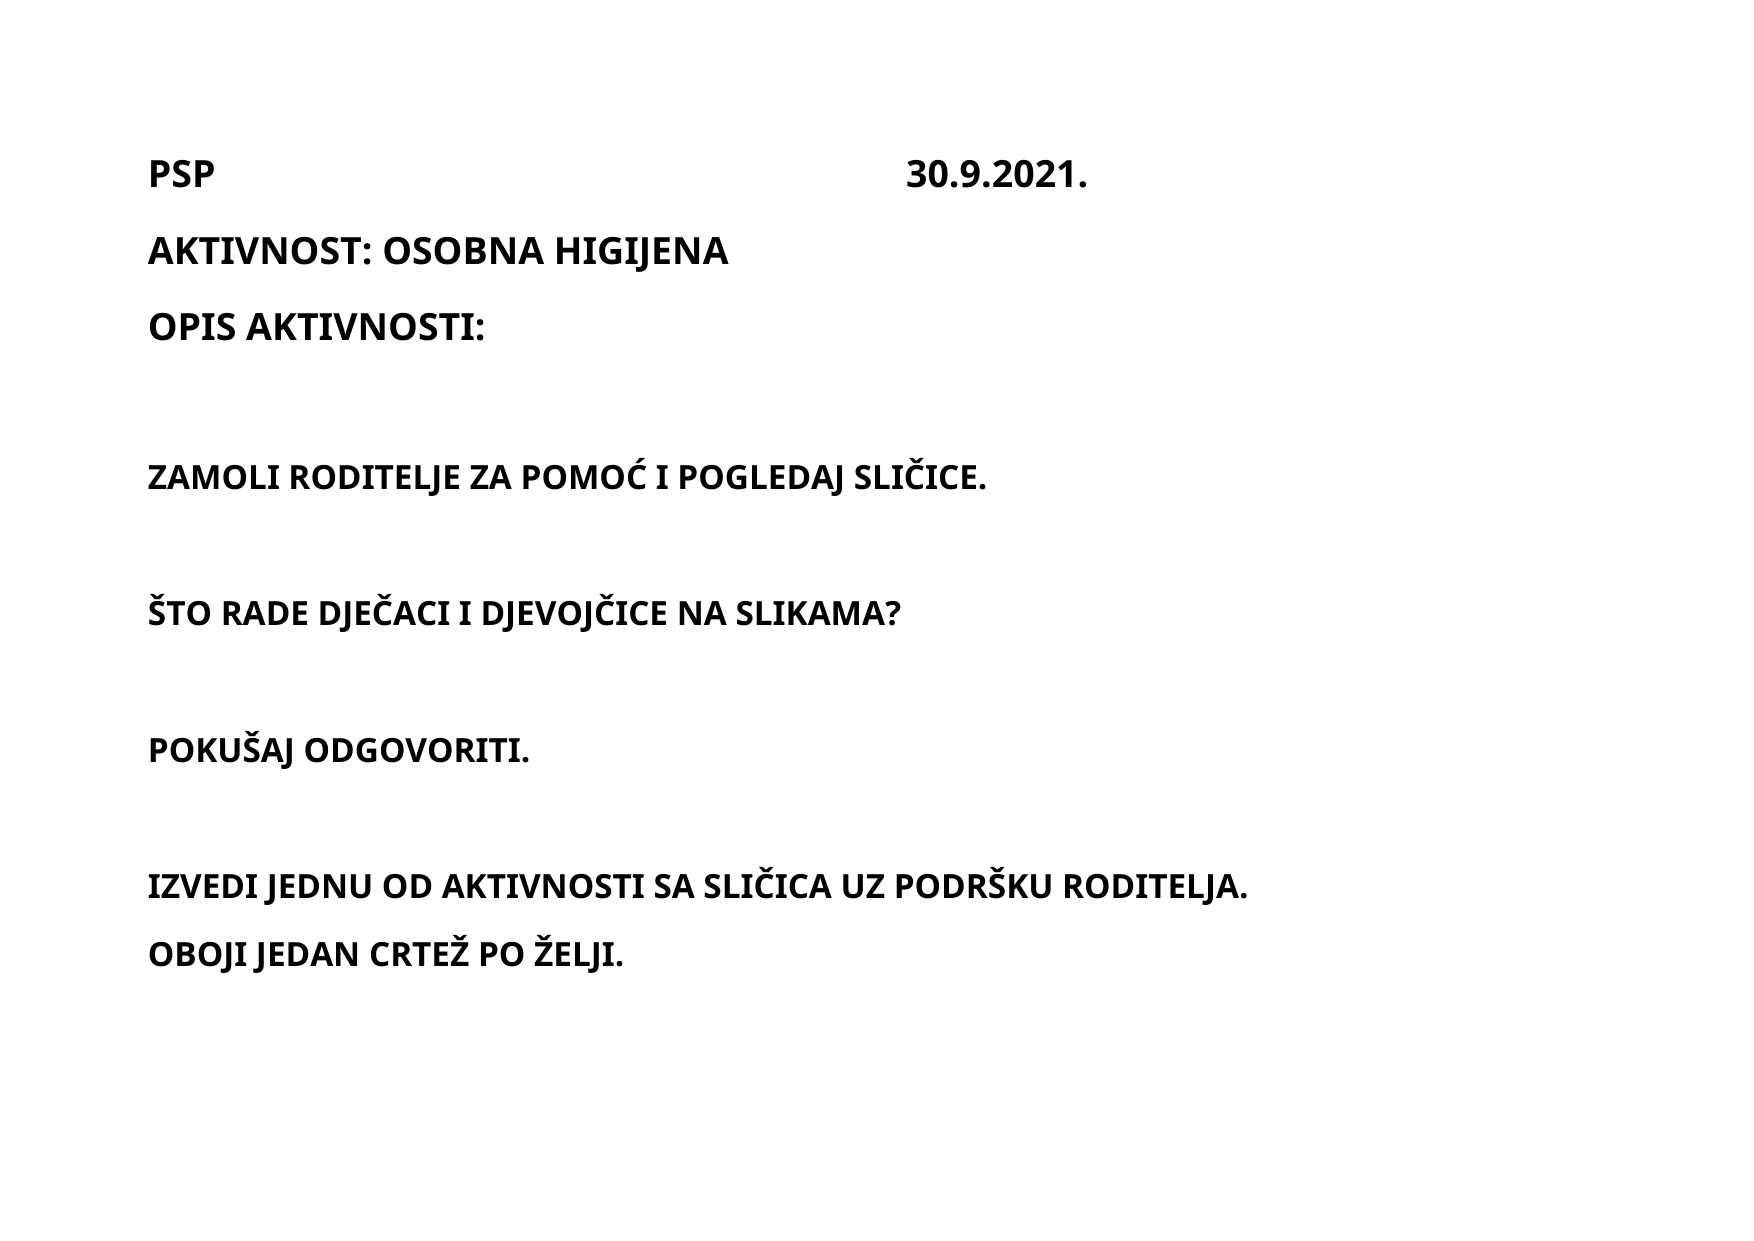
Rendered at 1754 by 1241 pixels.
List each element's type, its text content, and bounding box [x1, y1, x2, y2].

text IZVEDI JEDNU OD AKTIVNOSTI SA SLIČICA UZ PODRŠKU RODITELJA. [148, 863, 1606, 908]
text POKUŠAJ ODGOVORITI. [148, 726, 1606, 772]
text ZAMOLI RODITELJE ZA POMOĆ I POGLEDAJ SLIČICE. [148, 454, 1606, 499]
text OBOJI JEDAN CRTEŽ PO ŽELJI. [148, 931, 1606, 976]
text OPIS AKTIVNOSTI: [148, 301, 1606, 352]
text AKTIVNOST: OSOBNA HIGIJENA [148, 224, 1606, 275]
text ŠTO RADE DJEČACI I DJEVOJČICE NA SLIKAMA? [148, 590, 1606, 636]
text PSP 30.9.2021. [148, 148, 1606, 199]
